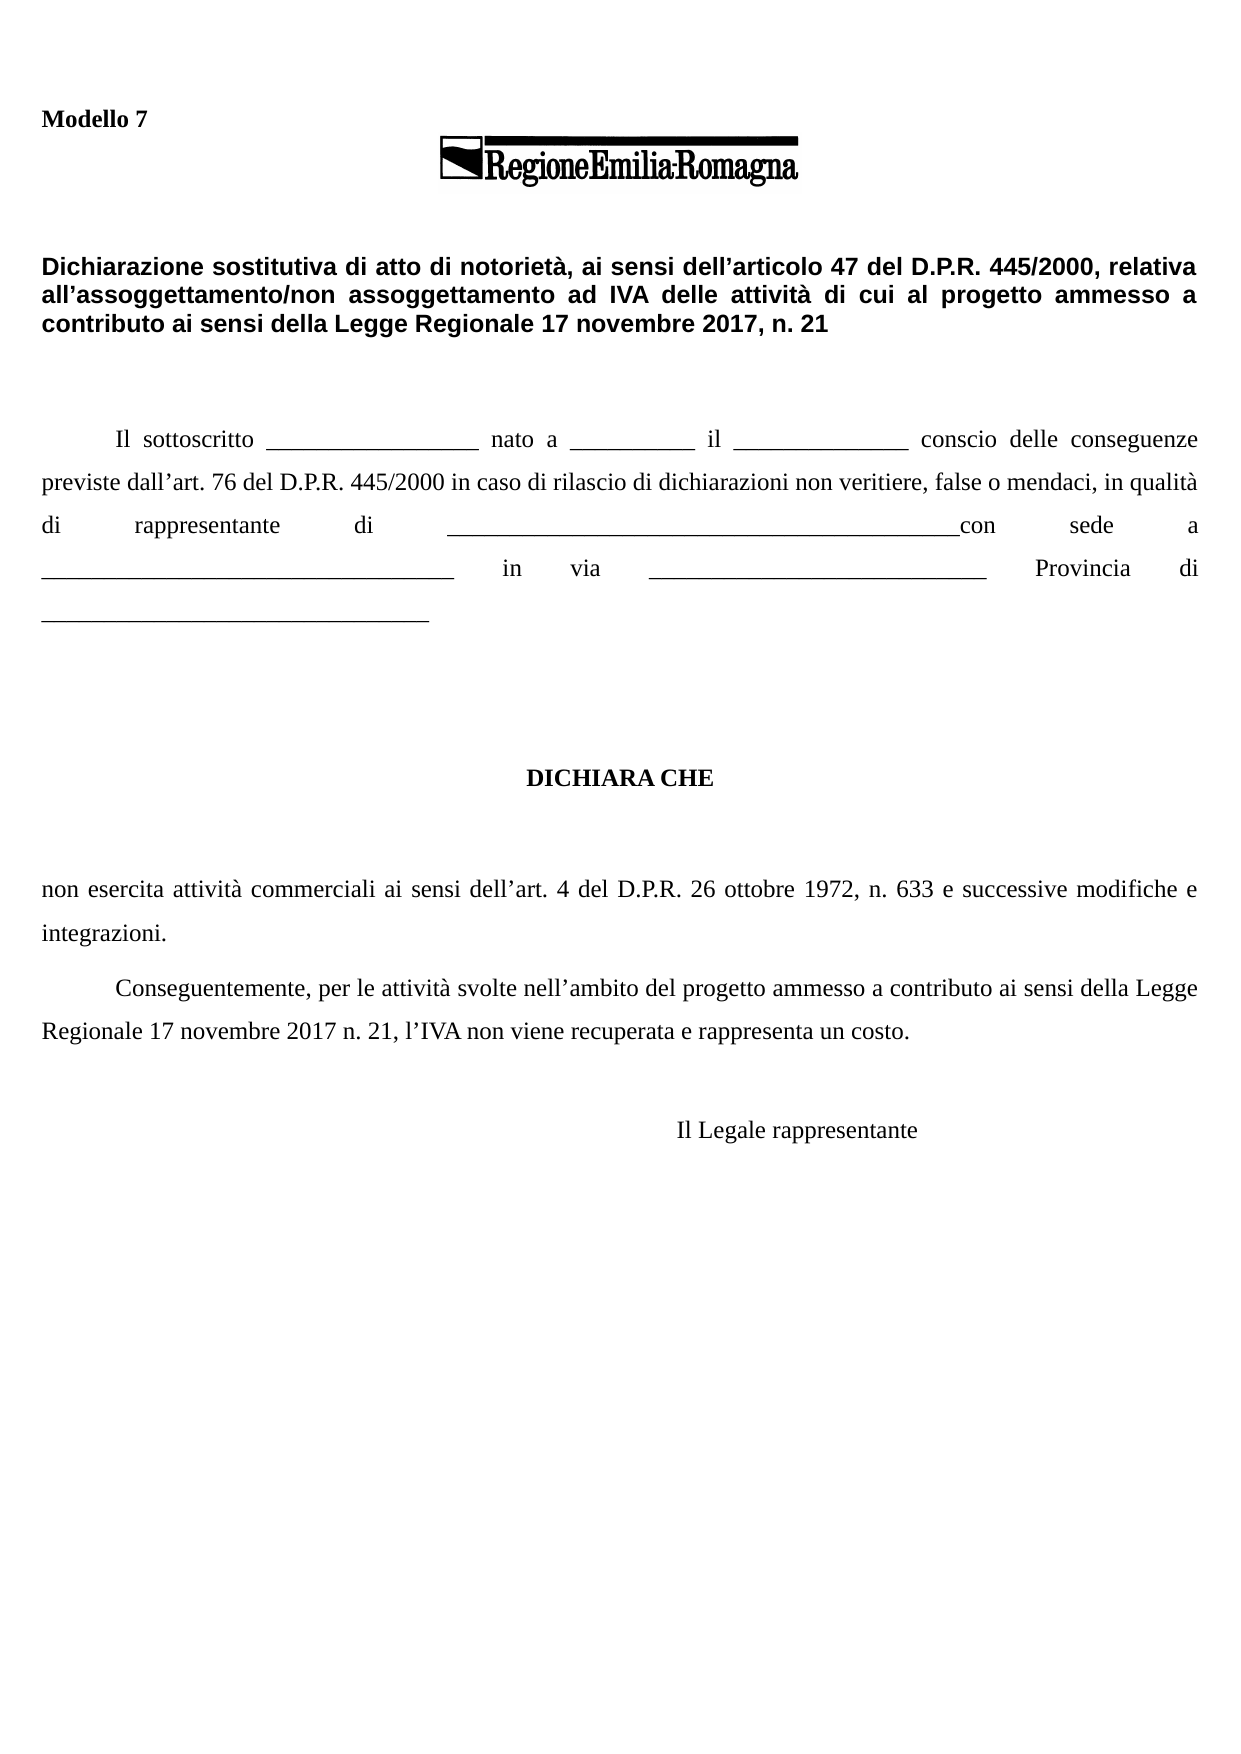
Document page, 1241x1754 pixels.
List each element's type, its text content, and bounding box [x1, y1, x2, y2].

text Dichiarazione sostitutiva di atto di notorietà, ai sensi dell’articolo 47 del D.P.R. 445/2000, relativa all’assoggettamento/non assoggettamento ad IVA delle attività di cui al progetto ammesso a contributo ai sensi della Legge Regionale 17 novembre 2017, n. 21 [41, 251, 1199, 338]
text non esercita attività commerciali ai sensi dell’art. 4 del D.P.R. 26 ottobre 1972, n. 633 e successive modifiche e integrazioni. [41, 874, 1199, 946]
text Il sottoscritto _________________ nato a __________ il ______________ conscio delle conseguenze previste dall’art. 76 del D.P.R. 445/2000 in caso di rilascio di dichiarazioni non veritiere, false o mendaci, in qualità di rappresentante di _________________________________________con sede a _________________________________ in via ___________________________ Provincia di _______________________________ [41, 424, 1199, 625]
text Il Legale rappresentante [41, 1115, 1199, 1144]
text Modello 7 [41, 104, 1199, 132]
picture [437, 132, 803, 194]
text Conseguentemente, per le attività svolte nell’ambito del progetto ammesso a contributo ai sensi della Legge Regionale 17 novembre 2017 n. 21, l’IVA non viene recuperata e rappresenta un costo. [41, 973, 1199, 1045]
text DICHIARA CHE [41, 763, 1199, 792]
